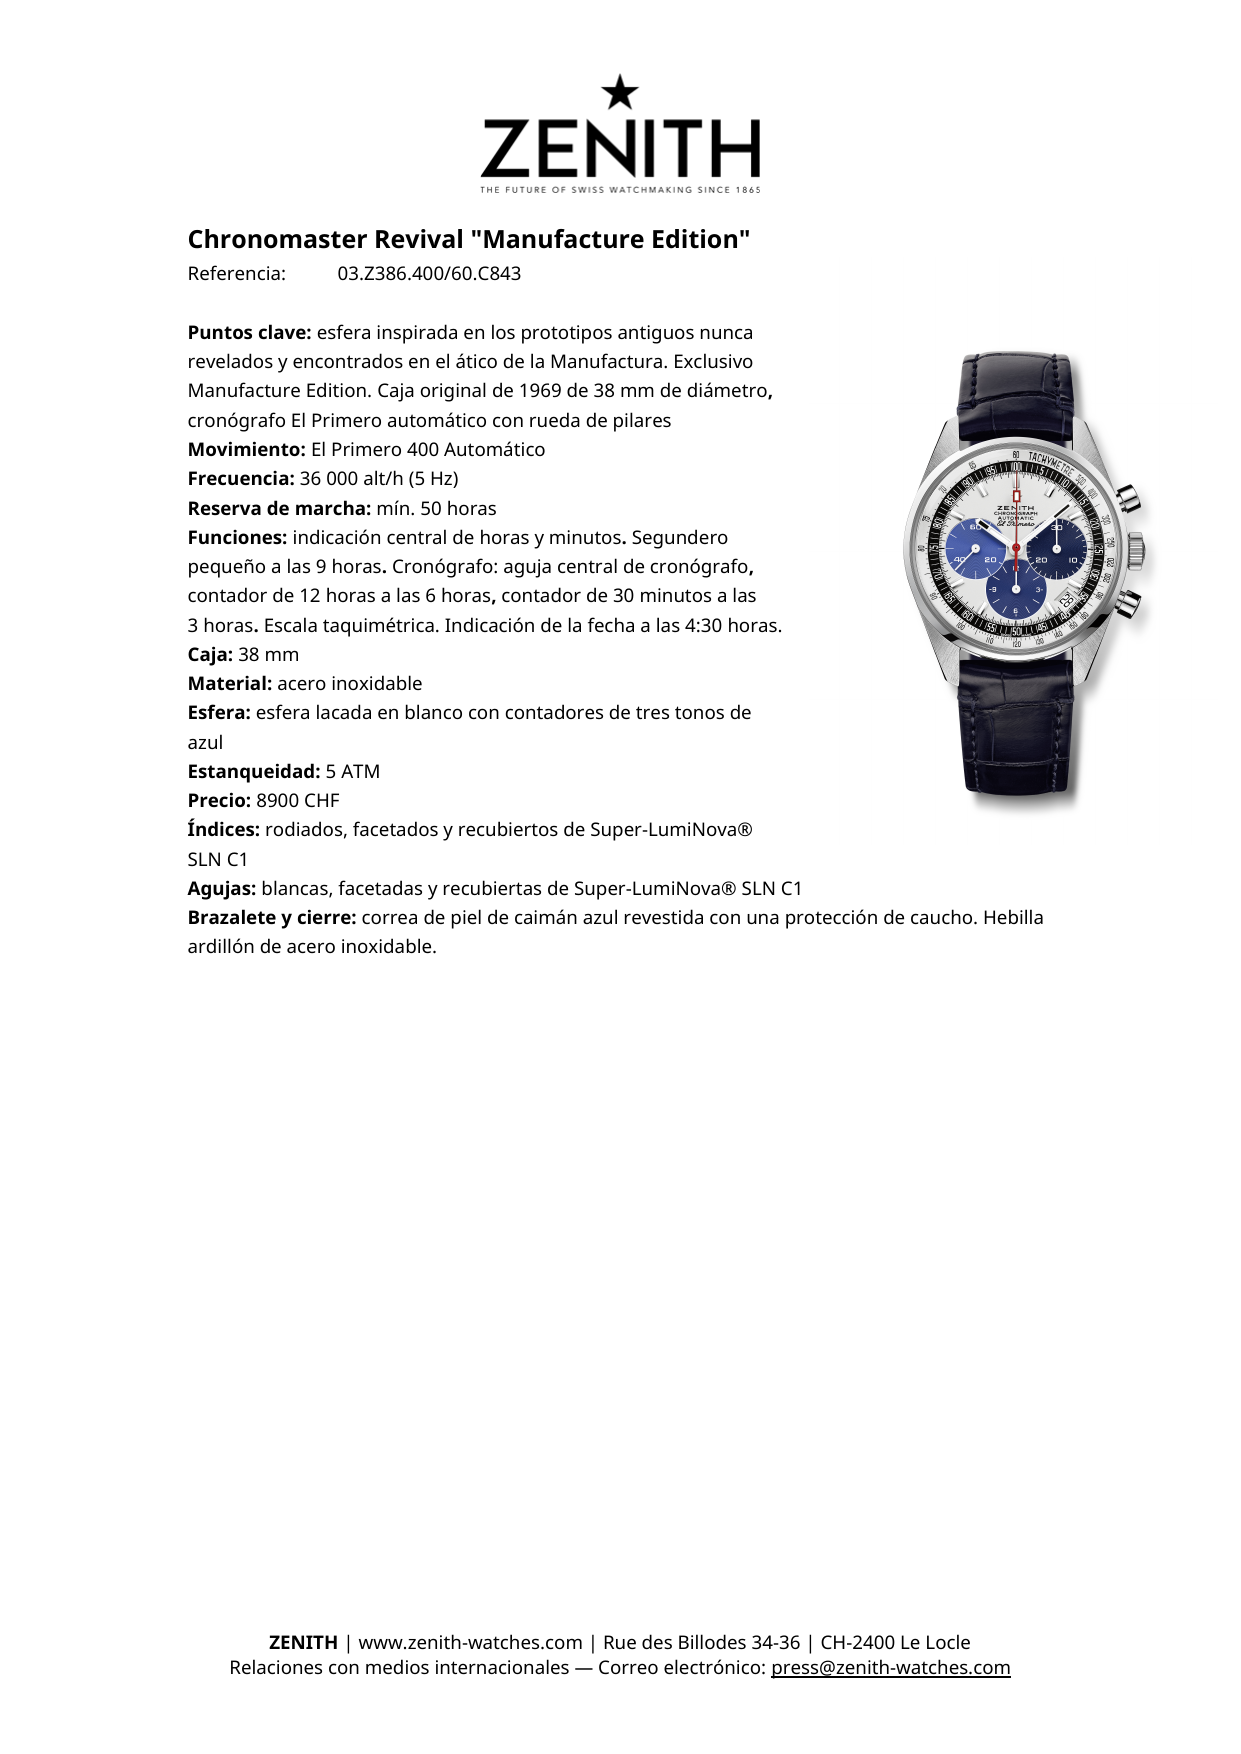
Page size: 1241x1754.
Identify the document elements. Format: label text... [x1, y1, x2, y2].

picture [480, 73, 760, 193]
text Reserva de marcha: mín. 50 horas [187, 495, 808, 520]
text Movimiento: El Primero 400 Automático [187, 436, 808, 462]
text Esfera: esfera lacada en blanco con contadores de tres tonos de azul Estanqueidad: 5 ATM [187, 700, 808, 784]
text Precio: 8900 CHF Índices: rodiados, facetados y recubiertos de Super-LumiNova® SLN C1 Agujas: blancas, facetadas y recubiertas de Super-LumiNova® SLN C1 [187, 787, 1053, 901]
text Brazalete y cierre: correa de piel de caimán azul revestida con una protección de caucho. Hebilla ardillón de acero inoxidable. [187, 904, 1053, 959]
text Material: acero inoxidable [187, 670, 808, 696]
text Referencia: 03.Z386.400/60.C843 [187, 261, 808, 286]
text Chronomaster Revival "Manufacture Edition" [187, 221, 1053, 256]
text Puntos clave: esfera inspirada en los prototipos antiguos nunca revelados y encontrados en el ático de la Manufactura. Exclusivo Manufacture Edition. Caja original de 1969 de 38 mm de diámetro, cronógrafo El Primero automático con rueda de pilares [187, 319, 808, 432]
text Funciones: indicación central de horas y minutos. Segundero pequeño a las 9 horas. Cronógrafo: aguja central de cronógrafo, contador de 12 horas a las 6 horas, contador de 30 minutos a las 3 horas. Escala taquimétrica. Indicación de la fecha a las 4:30 horas. Caja: 38 mm [187, 524, 808, 667]
picture [808, 257, 1218, 844]
text Frecuencia: 36 000 alt/h (5 Hz) [187, 466, 808, 491]
